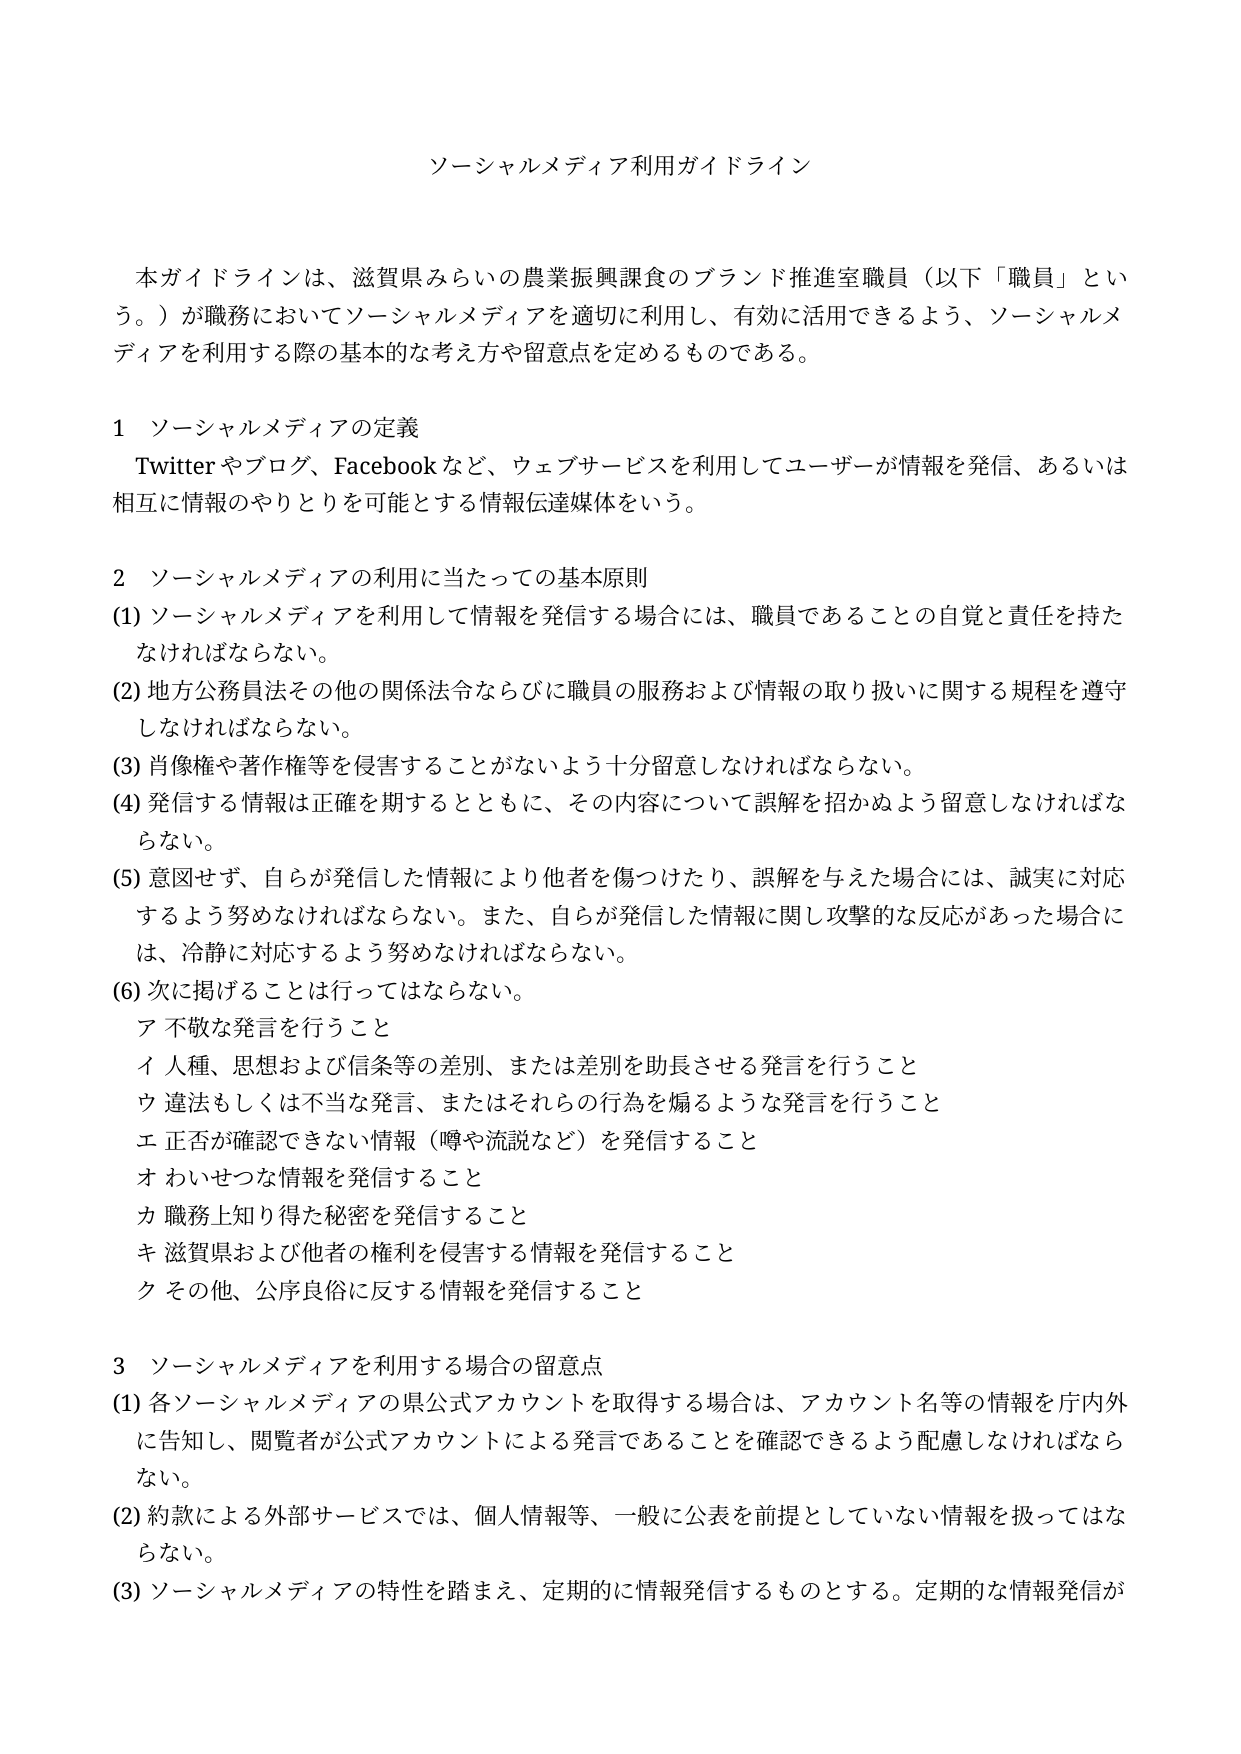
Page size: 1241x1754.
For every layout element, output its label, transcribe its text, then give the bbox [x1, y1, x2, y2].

text ウ 違法もしくは不当な発言、またはそれらの行為を煽るような発言を行うこと [112, 1083, 1128, 1121]
text エ 正否が確認できない情報（噂や流説など）を発信すること [112, 1121, 1128, 1158]
text オ わいせつな情報を発信すること [112, 1158, 1128, 1196]
text (3) 肖像権や著作権等を侵害することがないよう十分留意しなければならない。 [112, 746, 1128, 783]
text 本ガイドラインは、滋賀県みらいの農業振興課食のブランド推進室職員（以下「職員」という。）が職務においてソーシャルメディアを適切に利用し、有効に活用できるよう、ソーシャルメディアを利用する際の基本的な考え方や留意点を定めるものである。 [112, 258, 1128, 371]
text 3 ソーシャルメディアを利用する場合の留意点 [112, 1346, 1128, 1383]
text ク その他、公序良俗に反する情報を発信すること [112, 1271, 1128, 1308]
text ソーシャルメディア利用ガイドライン [112, 146, 1128, 183]
text 2 ソーシャルメディアの利用に当たっての基本原則 [112, 558, 1128, 596]
text (6) 次に掲げることは行ってはならない。 [112, 971, 1128, 1008]
text (1) ソーシャルメディアを利用して情報を発信する場合には、職員であることの自覚と責任を持たなければならない。 [112, 596, 1128, 671]
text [112, 1571, 1128, 1608]
text (5) 意図せず、自らが発信した情報により他者を傷つけたり、誤解を与えた場合には、誠実に対応するよう努めなければならない。また、自らが発信した情報に関し攻撃的な反応があった場合には、冷静に対応するよう努めなければならない。 [112, 858, 1128, 971]
text (1) 各ソーシャルメディアの県公式アカウントを取得する場合は、アカウント名等の情報を庁内外に告知し、閲覧者が公式アカウントによる発言であることを確認できるよう配慮しなければならない。 [112, 1383, 1128, 1496]
text イ 人種、思想および信条等の差別、または差別を助長させる発言を行うこと [112, 1046, 1128, 1083]
text (4) 発信する情報は正確を期するとともに、その内容について誤解を招かぬよう留意しなければならない。 [112, 783, 1128, 858]
text ア 不敬な発言を行うこと [112, 1008, 1128, 1046]
text カ 職務上知り得た秘密を発信すること [112, 1196, 1128, 1233]
text Twitterやブログ、Facebookなど、ウェブサービスを利用してユーザーが情報を発信、あるいは相互に情報のやりとりを可能とする情報伝達媒体をいう。 [112, 446, 1128, 521]
text (2) 地方公務員法その他の関係法令ならびに職員の服務および情報の取り扱いに関する規程を遵守しなければならない。 [112, 671, 1128, 746]
text 1 ソーシャルメディアの定義 [112, 408, 1128, 446]
text (2) 約款による外部サービスでは、個人情報等、一般に公表を前提としていない情報を扱ってはならない。 [112, 1496, 1128, 1571]
text キ 滋賀県および他者の権利を侵害する情報を発信すること [112, 1233, 1128, 1271]
